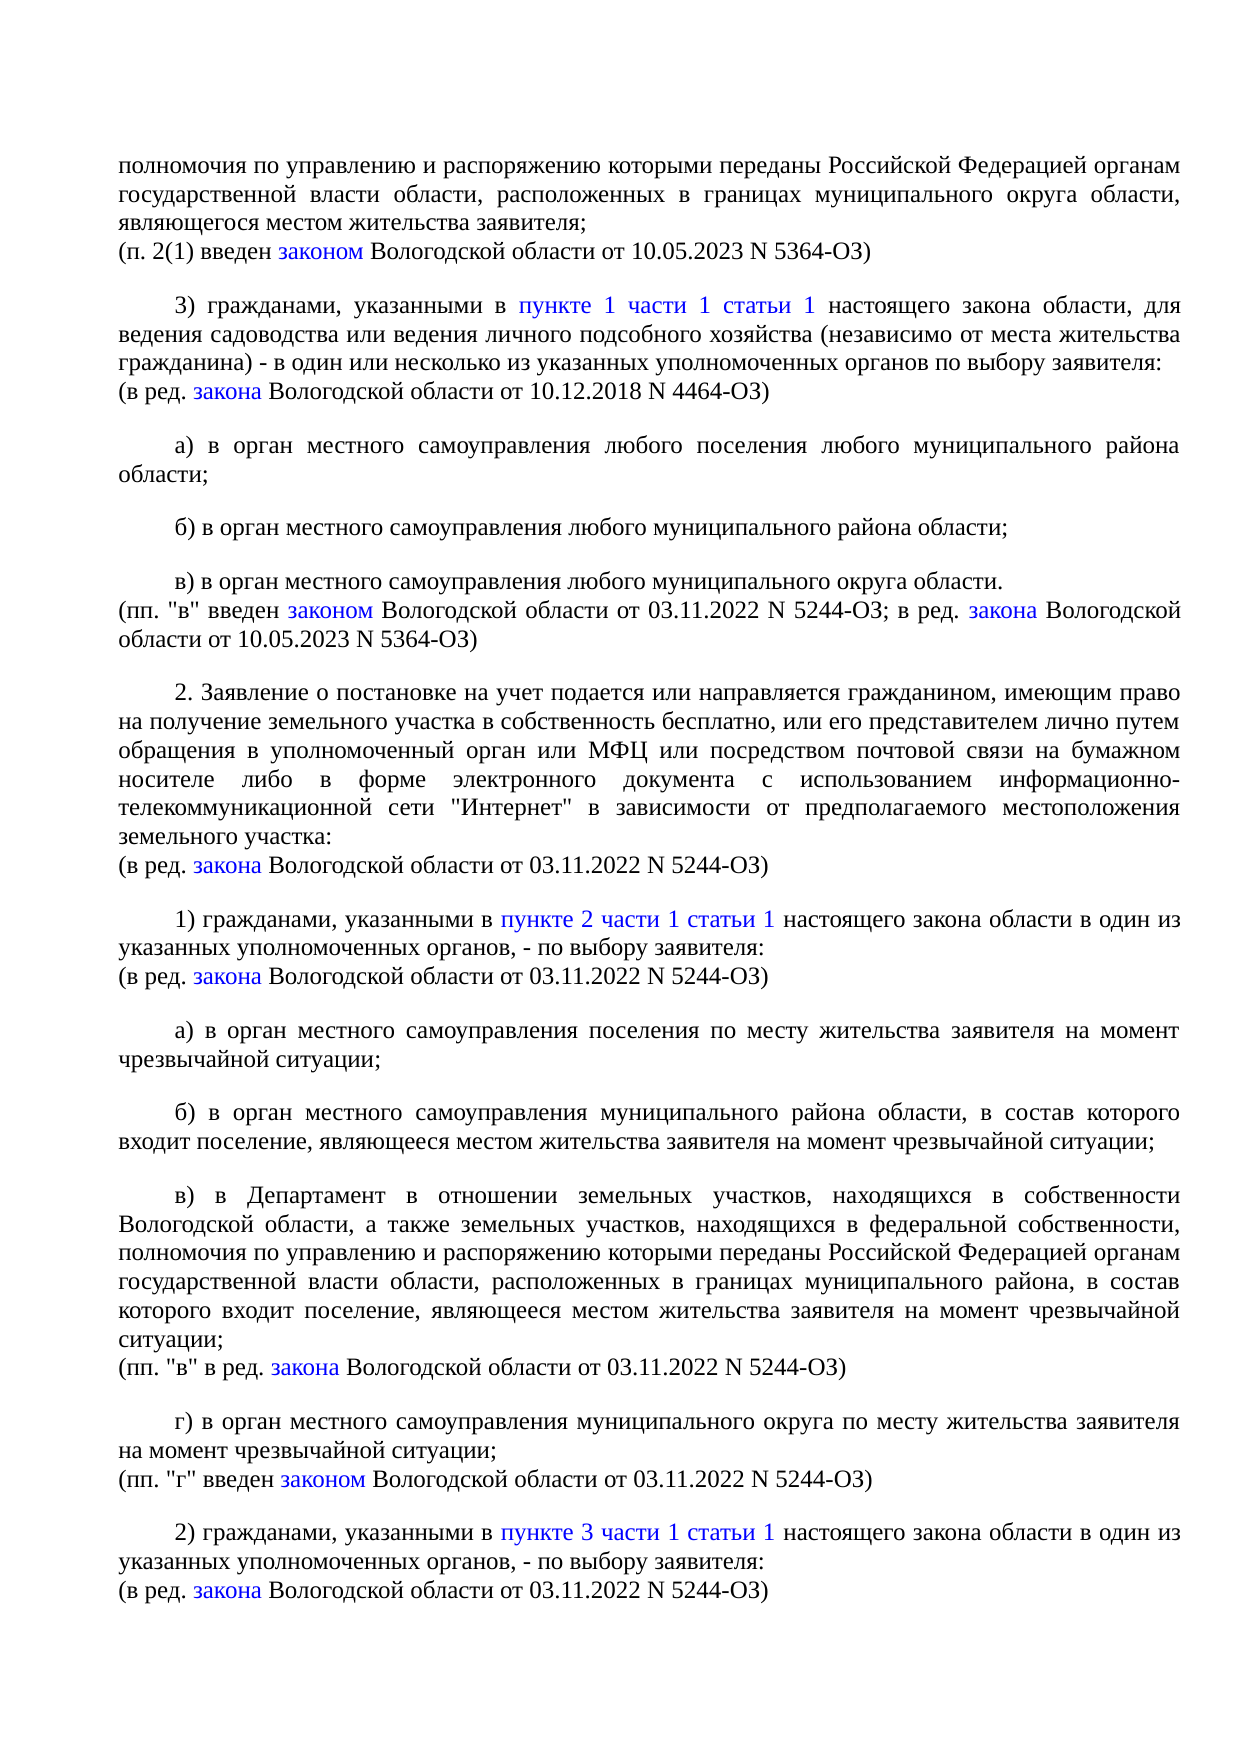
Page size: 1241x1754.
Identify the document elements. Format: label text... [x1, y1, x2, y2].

text (пп. "в" в ред. закона Вологодской области от 03.11.2022 N 5244-ОЗ) [118, 1352, 1181, 1381]
text б) в орган местного самоуправления муниципального района области, в состав которого входит поселение, являющееся местом жительства заявителя на момент чрезвычайной ситуации; [118, 1097, 1181, 1155]
text а) в орган местного самоуправления поселения по месту жительства заявителя на момент чрезвычайной ситуации; [118, 1015, 1181, 1072]
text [118, 150, 1181, 236]
text 3) гражданами, указанными в пункте 1 части 1 статьи 1 настоящего закона области, для ведения садоводства или ведения личного подсобного хозяйства (независимо от места жительства гражданина) - в один или несколько из указанных уполномоченных органов по выбору заявителя: [118, 290, 1181, 376]
text (в ред. закона Вологодской области от 03.11.2022 N 5244-ОЗ) [118, 850, 1181, 879]
text 2. Заявление о постановке на учет подается или направляется гражданином, имеющим право на получение земельного участка в собственность бесплатно, или его представителем лично путем обращения в уполномоченный орган или МФЦ или посредством почтовой связи на бумажном носителе либо в форме электронного документа с использованием информационно-телекоммуникационной сети "Интернет" в зависимости от предполагаемого местоположения земельного участка: [118, 677, 1181, 850]
text в) в Департамент в отношении земельных участков, находящихся в собственности Вологодской области, а также земельных участков, находящихся в федеральной собственности, полномочия по управлению и распоряжению которыми переданы Российской Федерацией органам государственной власти области, расположенных в границах муниципального района, в состав которого входит поселение, являющееся местом жительства заявителя на момент чрезвычайной ситуации; [118, 1180, 1181, 1352]
text (в ред. закона Вологодской области от 03.11.2022 N 5244-ОЗ) [118, 961, 1181, 990]
text а) в орган местного самоуправления любого поселения любого муниципального района области; [118, 430, 1181, 487]
text (п. 2(1) введен законом Вологодской области от 10.05.2023 N 5364-ОЗ) [118, 236, 1181, 265]
text г) в орган местного самоуправления муниципального округа по месту жительства заявителя на момент чрезвычайной ситуации; [118, 1406, 1181, 1464]
text (в ред. закона Вологодской области от 03.11.2022 N 5244-ОЗ) [118, 1575, 1181, 1604]
text 1) гражданами, указанными в пункте 2 части 1 статьи 1 настоящего закона области в один из указанных уполномоченных органов, - по выбору заявителя: [118, 904, 1181, 961]
text б) в орган местного самоуправления любого муниципального района области; [118, 512, 1181, 541]
text (в ред. закона Вологодской области от 10.12.2018 N 4464-ОЗ) [118, 376, 1181, 405]
text (пп. "г" введен законом Вологодской области от 03.11.2022 N 5244-ОЗ) [118, 1464, 1181, 1492]
text (пп. "в" введен законом Вологодской области от 03.11.2022 N 5244-ОЗ; в ред. закона Вологодской области от 10.05.2023 N 5364-ОЗ) [118, 595, 1181, 652]
text в) в орган местного самоуправления любого муниципального округа области. [118, 566, 1181, 595]
text 2) гражданами, указанными в пункте 3 части 1 статьи 1 настоящего закона области в один из указанных уполномоченных органов, - по выбору заявителя: [118, 1517, 1181, 1575]
